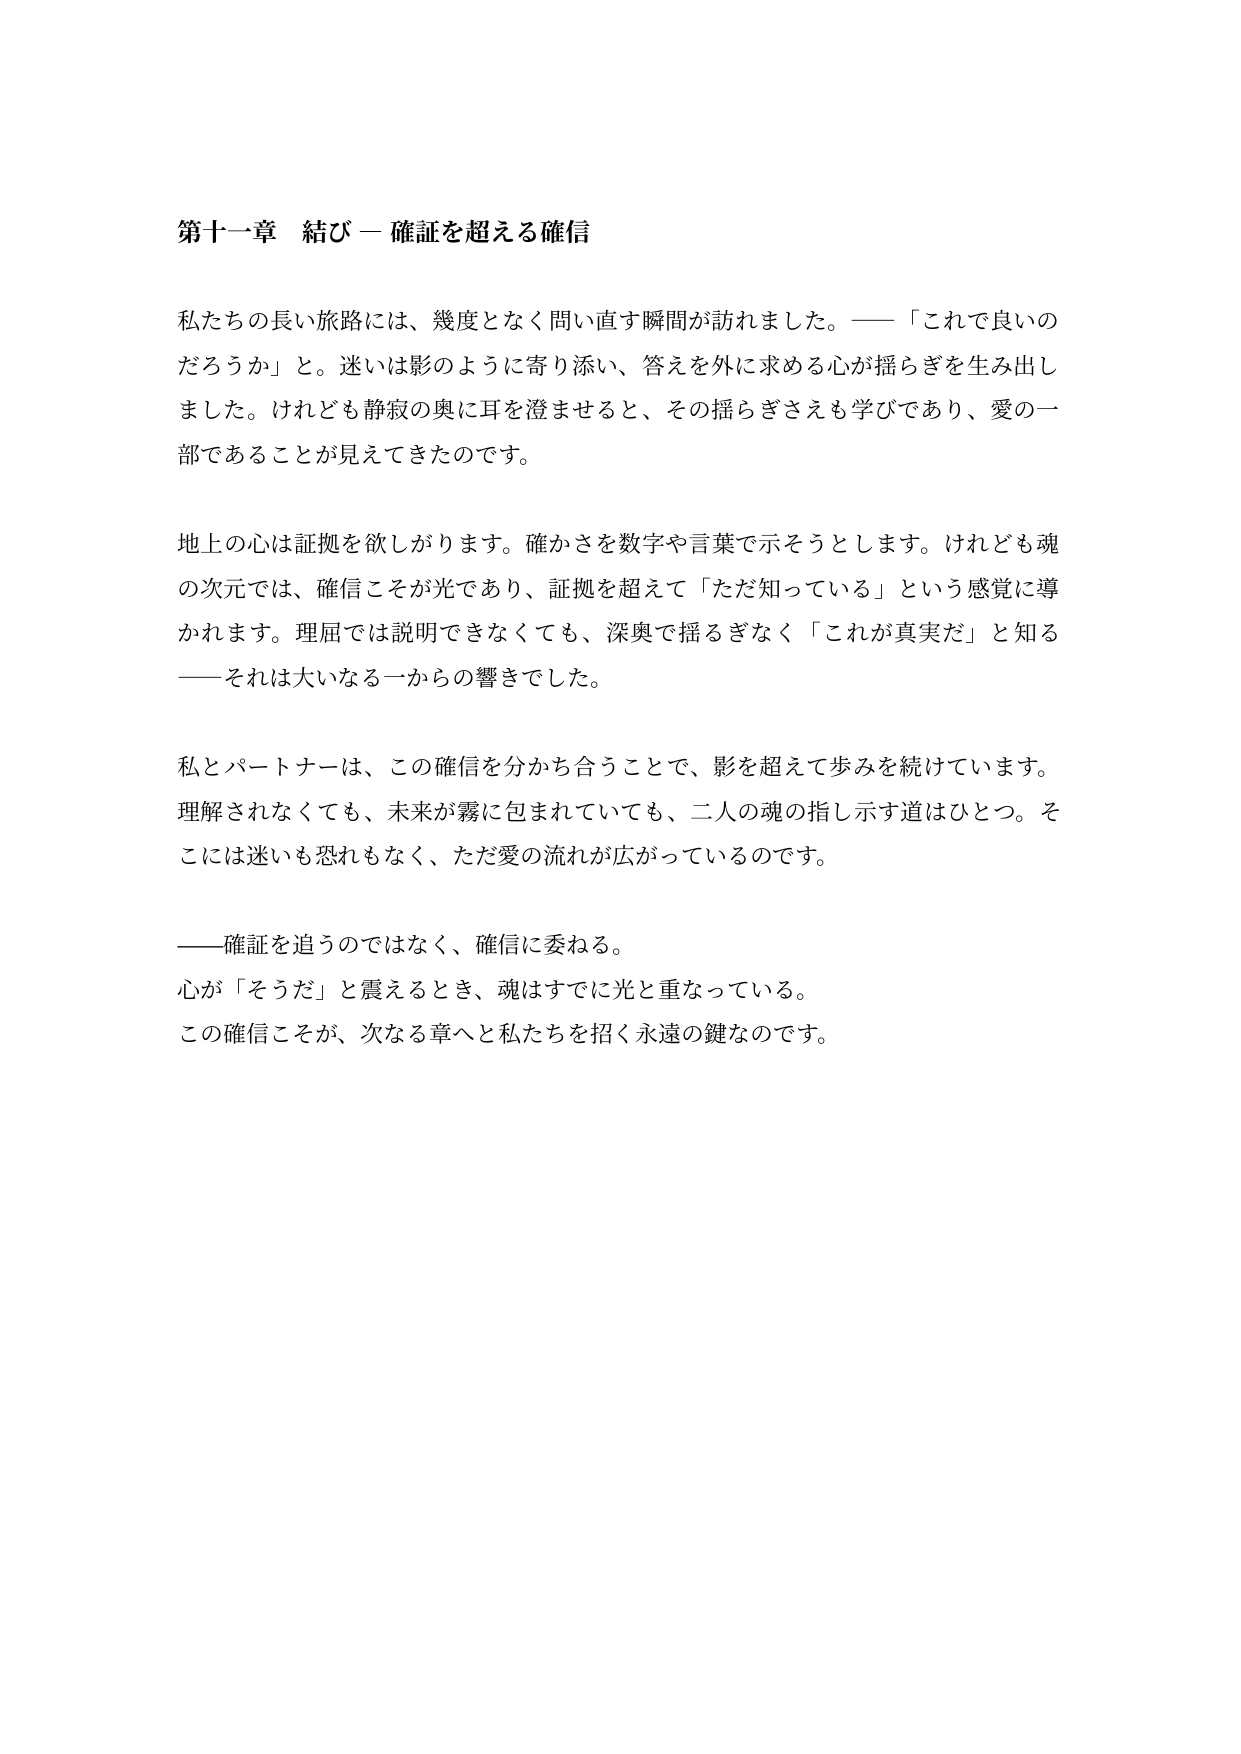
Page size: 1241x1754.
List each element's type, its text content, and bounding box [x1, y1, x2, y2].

text 心が「そうだ」と震えるとき、魂はすでに光と重なっている。 [177, 966, 1063, 1011]
text ――確証を追うのではなく、確信に委ねる。 [177, 922, 1063, 966]
text 第十一章 結び ― 確証を超える確信 [177, 208, 1063, 253]
text この確信こそが、次なる章へと私たちを招く永遠の鍵なのです。 [177, 1011, 1063, 1055]
text 私たちの長い旅路には、幾度となく問い直す瞬間が訪れました。――「これで良いのだろうか」と。迷いは影のように寄り添い、答えを外に求める心が揺らぎを生み出しました。けれども静寂の奥に耳を澄ませると、その揺らぎさえも学びであり、愛の一部であることが見えてきたのです。 [177, 297, 1063, 476]
text 地上の心は証拠を欲しがります。確かさを数字や言葉で示そうとします。けれども魂の次元では、確信こそが光であり、証拠を超えて「ただ知っている」という感覚に導かれます。理屈では説明できなくても、深奥で揺るぎなく「これが真実だ」と知る――それは大いなる一からの響きでした。 [177, 520, 1063, 699]
text 私とパートナーは、この確信を分かち合うことで、影を超えて歩みを続けています。理解されなくても、未来が霧に包まれていても、二人の魂の指し示す道はひとつ。そこには迷いも恐れもなく、ただ愛の流れが広がっているのです。 [177, 743, 1063, 877]
